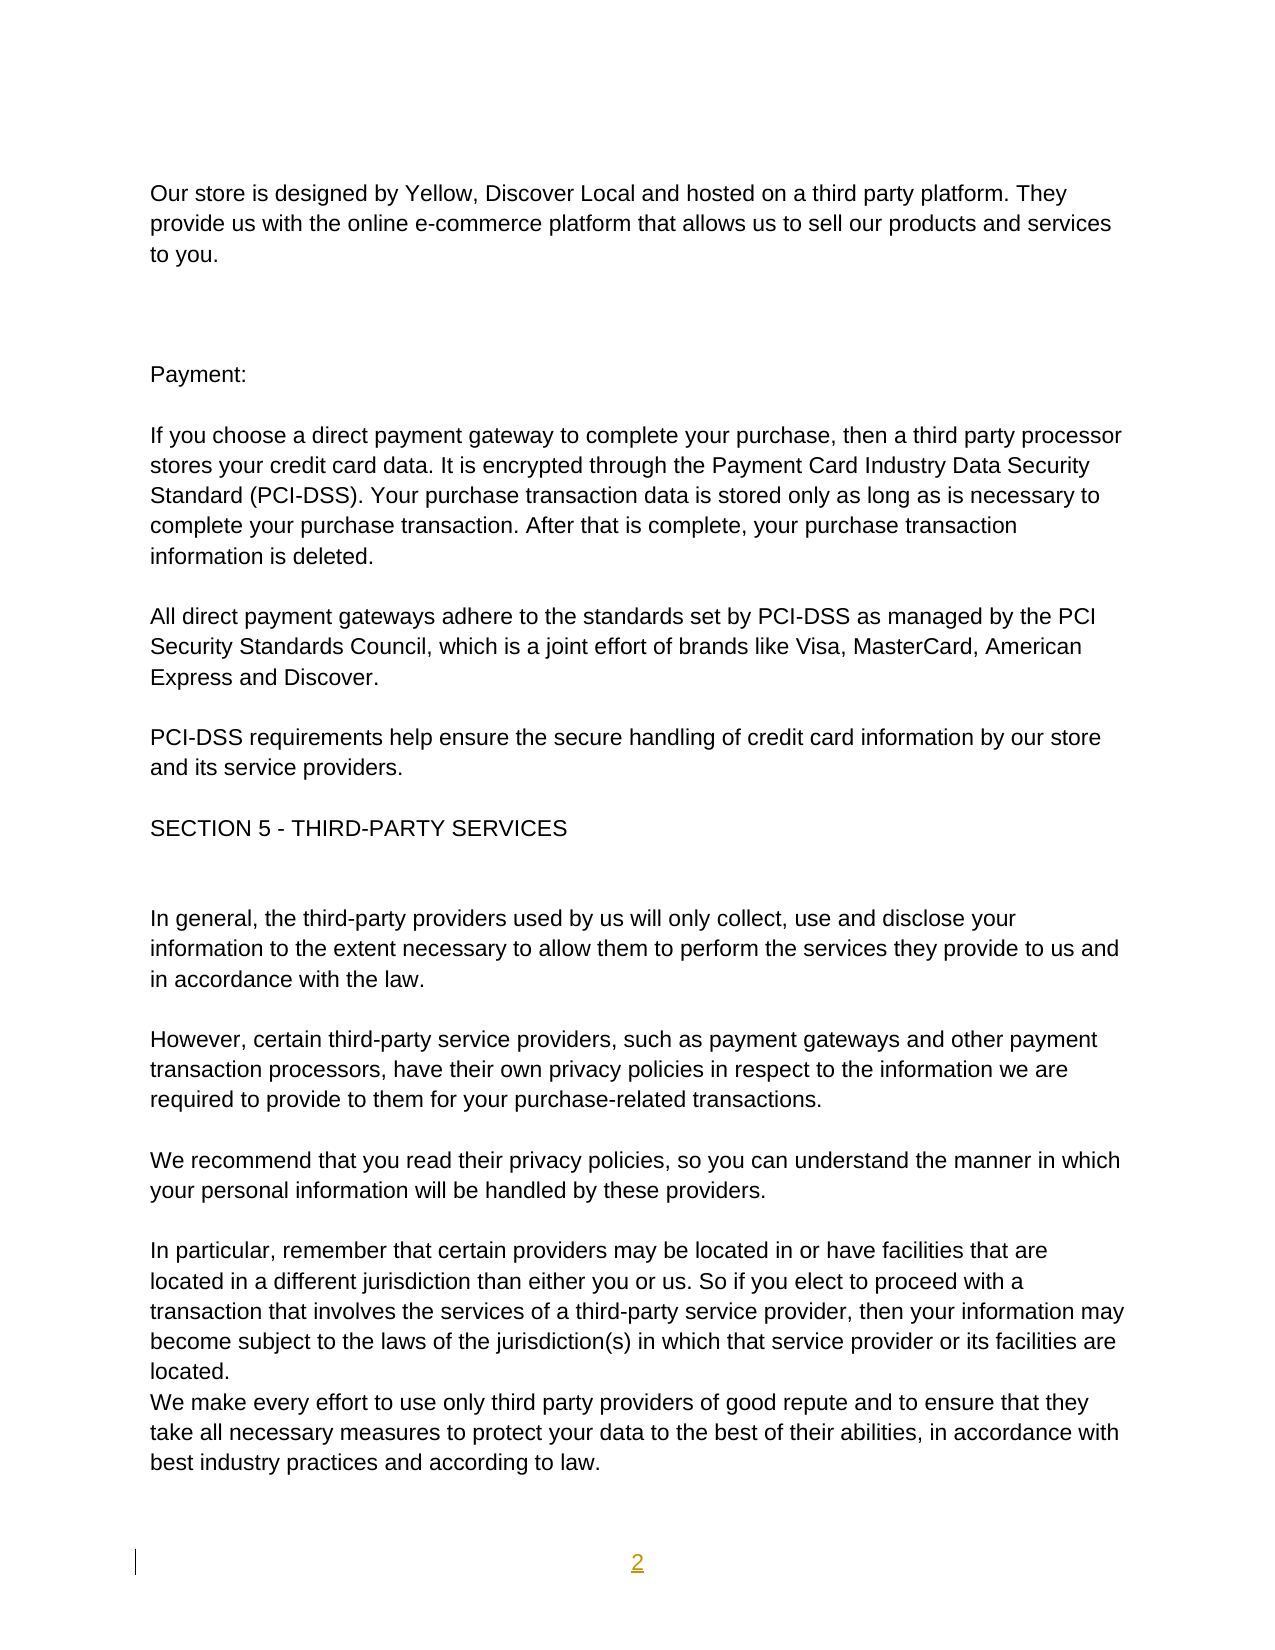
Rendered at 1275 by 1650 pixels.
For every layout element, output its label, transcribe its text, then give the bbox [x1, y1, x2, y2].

text All direct payment gateways adhere to the standards set by PCI-DSS as managed by the PCI Security Standards Council, which is a joint effort of brands like Visa, MasterCard, American Express and Discover. [150, 603, 1125, 690]
text In particular, remember that certain providers may be located in or have facilities that are located in a different jurisdiction than either you or us. So if you elect to proceed with a transaction that involves the services of a third-party service provider, then your information may become subject to the laws of the jurisdiction(s) in which that service provider or its facilities are located. [150, 1237, 1125, 1385]
text We make every effort to use only third party providers of good repute and to ensure that they take all necessary measures to protect your data to the best of their abilities, in accordance with best industry practices and according to law. [150, 1388, 1125, 1475]
text We recommend that you read their privacy policies, so you can understand the manner in which your personal information will be handled by these providers. [150, 1147, 1125, 1203]
text PCI-DSS requirements help ensure the secure handling of credit card information by our store and its service providers. [150, 724, 1125, 781]
text Our store is designed by Yellow, Discover Local and hosted on a third party platform. They provide us with the online e-commerce platform that allows us to sell our products and services to you. [150, 180, 1125, 267]
text SECTION 5 - THIRD-PARTY SERVICES [150, 814, 1125, 841]
text In general, the third-party providers used by us will only collect, use and disclose your information to the extent necessary to allow them to perform the services they provide to us and in accordance with the law. [150, 905, 1125, 992]
text If you choose a direct payment gateway to complete your purchase, then a third party processor stores your credit card data. It is encrypted through the Payment Card Industry Data Security Standard (PCI-DSS). Your purchase transaction data is stored only as long as is necessary to complete your purchase transaction. After that is complete, your purchase transaction information is deleted. [150, 422, 1125, 569]
text Payment: [150, 361, 1125, 388]
text However, certain third-party service providers, such as payment gateways and other payment transaction processors, have their own privacy policies in respect to the information we are required to provide to them for your purchase-related transactions. [150, 1026, 1125, 1113]
